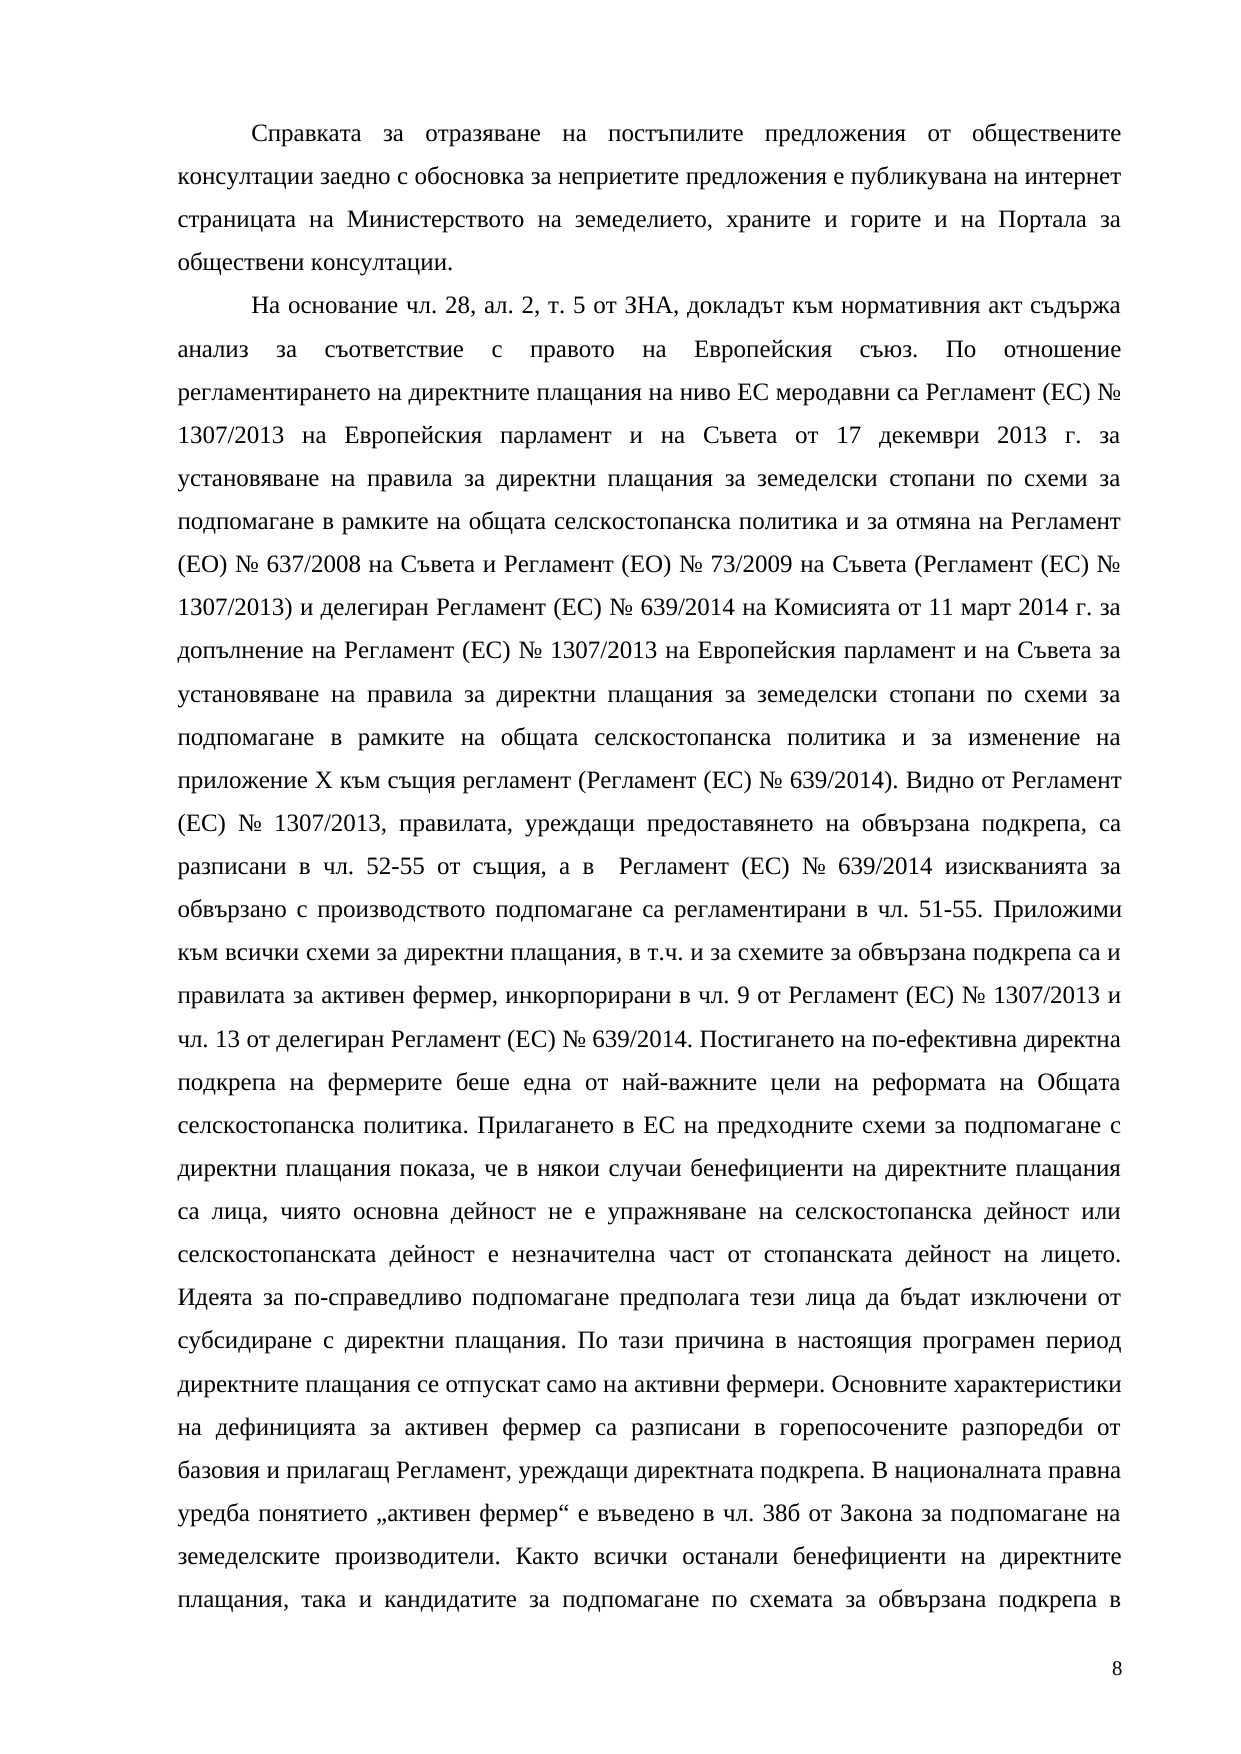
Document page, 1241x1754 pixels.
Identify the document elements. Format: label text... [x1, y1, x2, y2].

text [177, 291, 1122, 1613]
text Справката за отразяване на постъпилите предложения от обществените консултации заедно с обосновка за неприетите предложения е публикувана на интернет страницата на Министерството на земеделието, храните и горите и на Портала за обществени консултации. [177, 118, 1122, 276]
